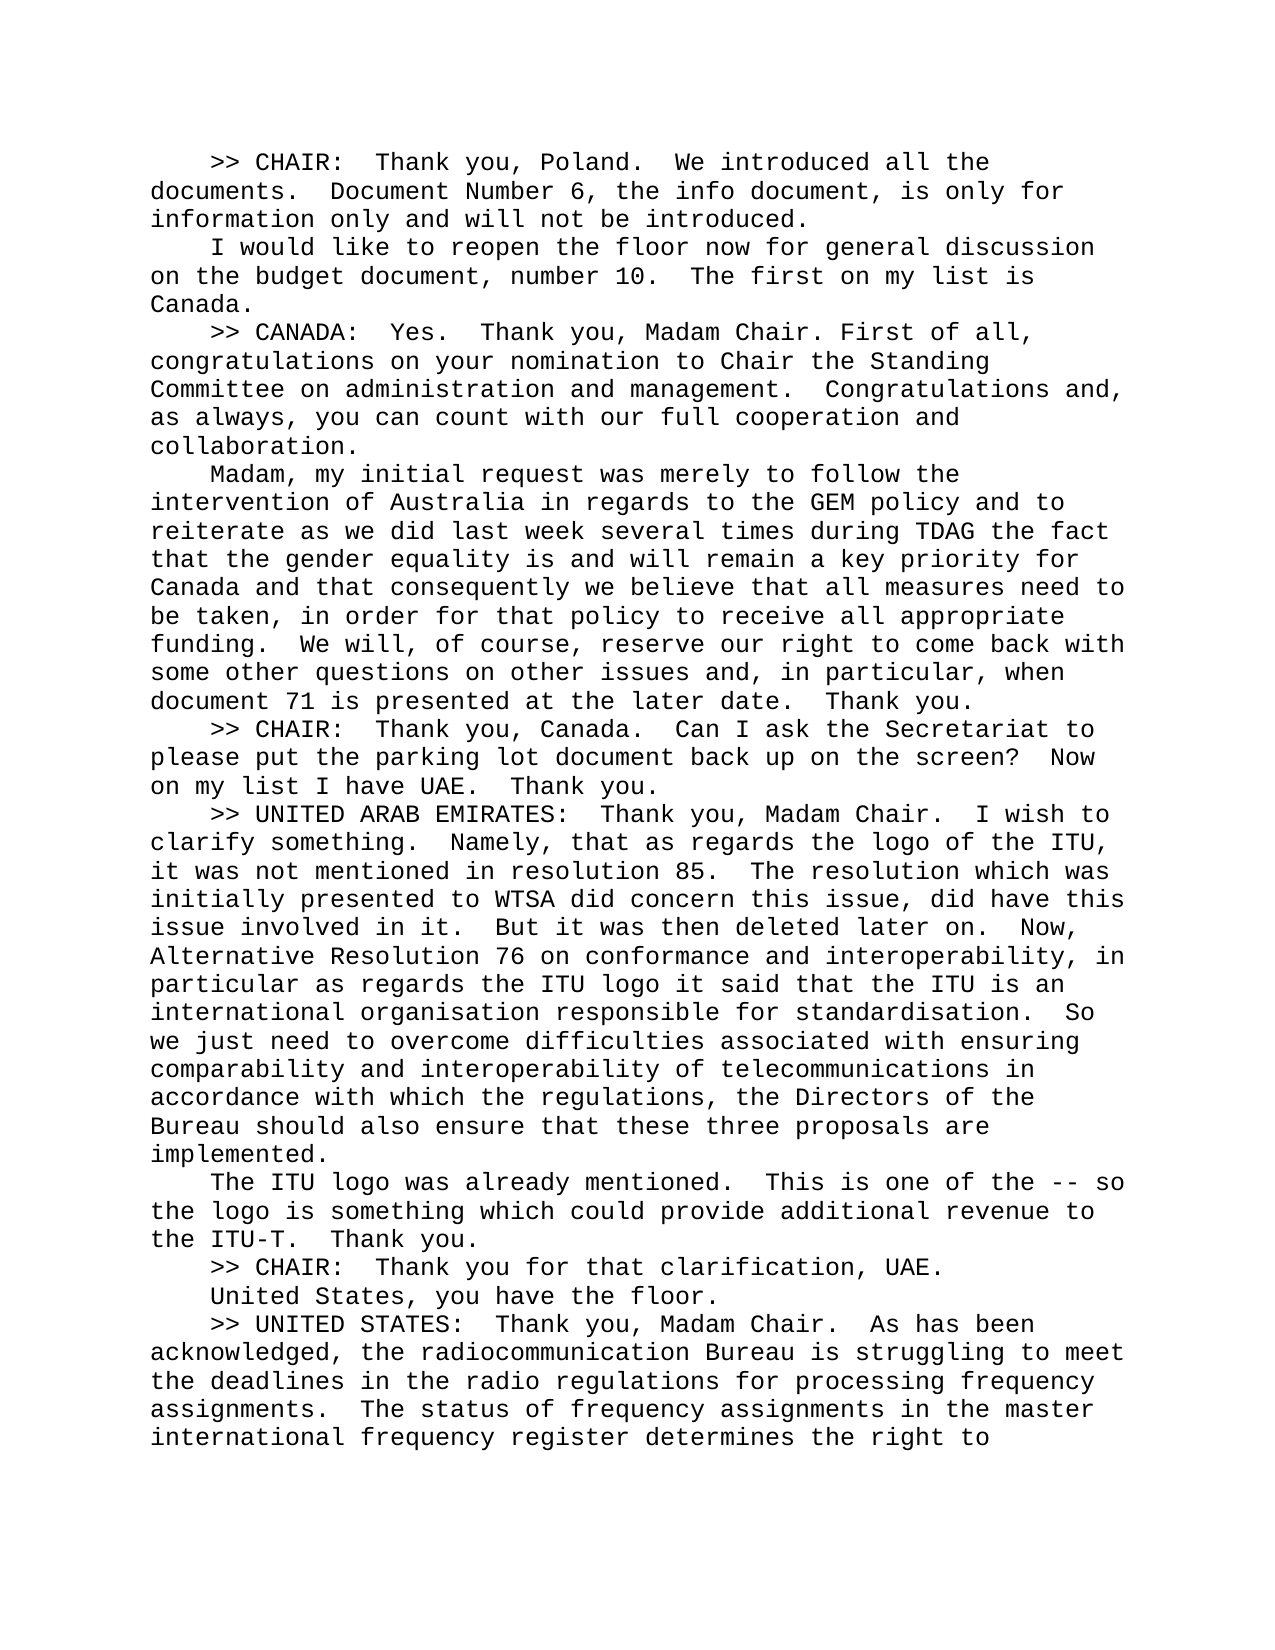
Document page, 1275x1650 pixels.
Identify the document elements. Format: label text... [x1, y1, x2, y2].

text >> UNITED ARAB EMIRATES: Thank you, Madam Chair. I wish to clarify something. Namely, that as regards the logo of the ITU, it was not mentioned in resolution 85. The resolution which was initially presented to WTSA did concern this issue, did have this issue involved in it. But it was then deleted later on. Now, Alternative Resolution 76 on conformance and interoperability, in particular as regards the ITU logo it said that the ITU is an international organisation responsible for standardisation. So we just need to overcome difficulties associated with ensuring comparability and interoperability of telecommunications in accordance with which the regulations, the Directors of the Bureau should also ensure that these three proposals are implemented. [150, 802, 1125, 1170]
text >> CHAIR: Thank you, Poland. We introduced all the documents. Document Number 6, the info document, is only for information only and will not be introduced. [150, 150, 1125, 235]
text >> CHAIR: Thank you, Canada. Can I ask the Secretariat to please put the parking lot document back up on the screen? Now on my list I have UAE. Thank you. [150, 717, 1125, 802]
text The ITU logo was already mentioned. This is one of the -- so the logo is something which could provide additional revenue to the ITU-T. Thank you. [150, 1170, 1125, 1255]
text >> CANADA: Yes. Thank you, Madam Chair. First of all, congratulations on your nomination to Chair the Standing Committee on administration and management. Congratulations and, as always, you can count with our full cooperation and collaboration. [150, 320, 1125, 462]
text I would like to reopen the floor now for general discussion on the budget document, number 10. The first on my list is Canada. [150, 235, 1125, 320]
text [150, 1312, 1125, 1453]
text United States, you have the floor. [150, 1283, 1125, 1312]
text Madam, my initial request was merely to follow the intervention of Australia in regards to the GEM policy and to reiterate as we did last week several times during TDAG the fact that the gender equality is and will remain a key priority for Canada and that consequently we believe that all measures need to be taken, in order for that policy to receive all appropriate funding. We will, of course, reserve our right to come back with some other questions on other issues and, in particular, when document 71 is presented at the later date. Thank you. [150, 462, 1125, 717]
text >> CHAIR: Thank you for that clarification, UAE. [150, 1255, 1125, 1283]
